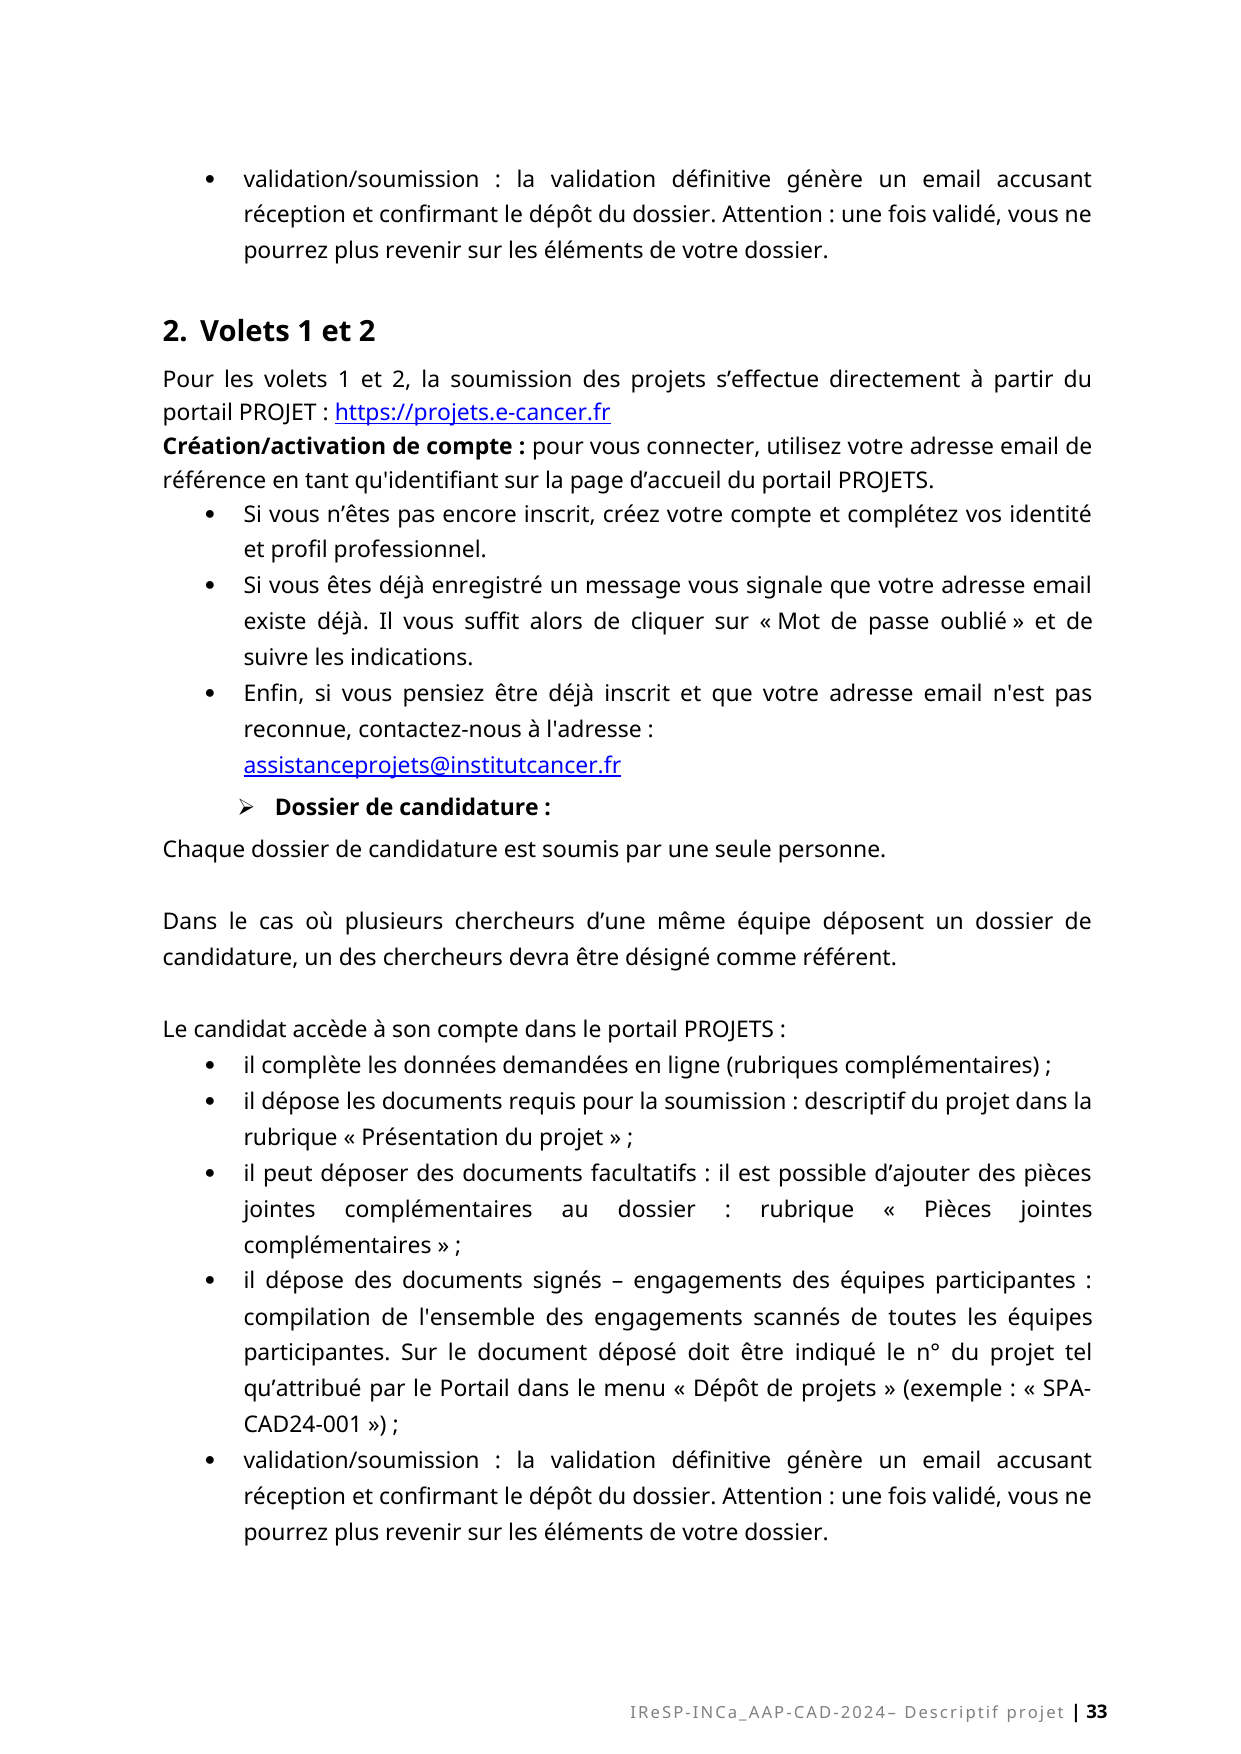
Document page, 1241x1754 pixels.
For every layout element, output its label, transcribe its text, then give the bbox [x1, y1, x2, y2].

subtitle Volets 1 et 2 [162, 310, 1093, 350]
list il dépose les documents requis pour la soumission : descriptif du projet dans la rubrique « Présentation du projet » ; [206, 1085, 1093, 1152]
list Si vous n’êtes pas encore inscrit, créez votre compte et complétez vos identité et profil professionnel. [206, 497, 1093, 565]
list validation/soumission : la validation définitive génère un email accusant réception et confirmant le dépôt du dossier. Attention : une fois validé, vous ne pourrez plus revenir sur les éléments de votre dossier. [206, 162, 1093, 266]
list Si vous êtes déjà enregistré un message vous signale que votre adresse email existe déjà. Il vous suffit alors de cliquer sur « Mot de passe oublié » et de suivre les indications. [206, 569, 1093, 672]
list il dépose des documents signés – engagements des équipes participantes : compilation de l'ensemble des engagements scannés de toutes les équipes participantes. Sur le document déposé doit être indiqué le n° du projet tel qu’attribué par le Portail dans le menu « Dépôt de projets » (exemple : « SPA-CAD24-001 ») ; [206, 1264, 1093, 1439]
list assistanceprojets@institutcancer.fr [243, 749, 1093, 780]
list validation/soumission : la validation définitive génère un email accusant réception et confirmant le dépôt du dossier. Attention : une fois validé, vous ne pourrez plus revenir sur les éléments de votre dossier. [206, 1444, 1093, 1547]
list il complète les données demandées en ligne (rubriques complémentaires) ; [206, 1049, 1093, 1080]
list il peut déposer des documents facultatifs : il est possible d’ajouter des pièces jointes complémentaires au dossier : rubrique « Pièces jointes complémentaires » ; [206, 1157, 1093, 1260]
text Pour les volets 1 et 2, la soumission des projets s’effectue directement à partir du portail PROJET : https://projets.e-cancer.fr [162, 362, 1093, 427]
text Dossier de candidature : [237, 791, 1093, 822]
text Création/activation de compte : pour vous connecter, utilisez votre adresse email de référence en tant qu'identifiant sur la page d’accueil du portail PROJETS. [162, 430, 1093, 495]
text Le candidat accède à son compte dans le portail PROJETS : [162, 1013, 1093, 1044]
text Chaque dossier de candidature est soumis par une seule personne. [162, 833, 1093, 864]
list Enfin, si vous pensiez être déjà inscrit et que votre adresse email n'est pas reconnue, contactez-nous à l'adresse : [206, 677, 1093, 744]
text Dans le cas où plusieurs chercheurs d’une même équipe déposent un dossier de candidature, un des chercheurs devra être désigné comme référent. [162, 905, 1093, 972]
